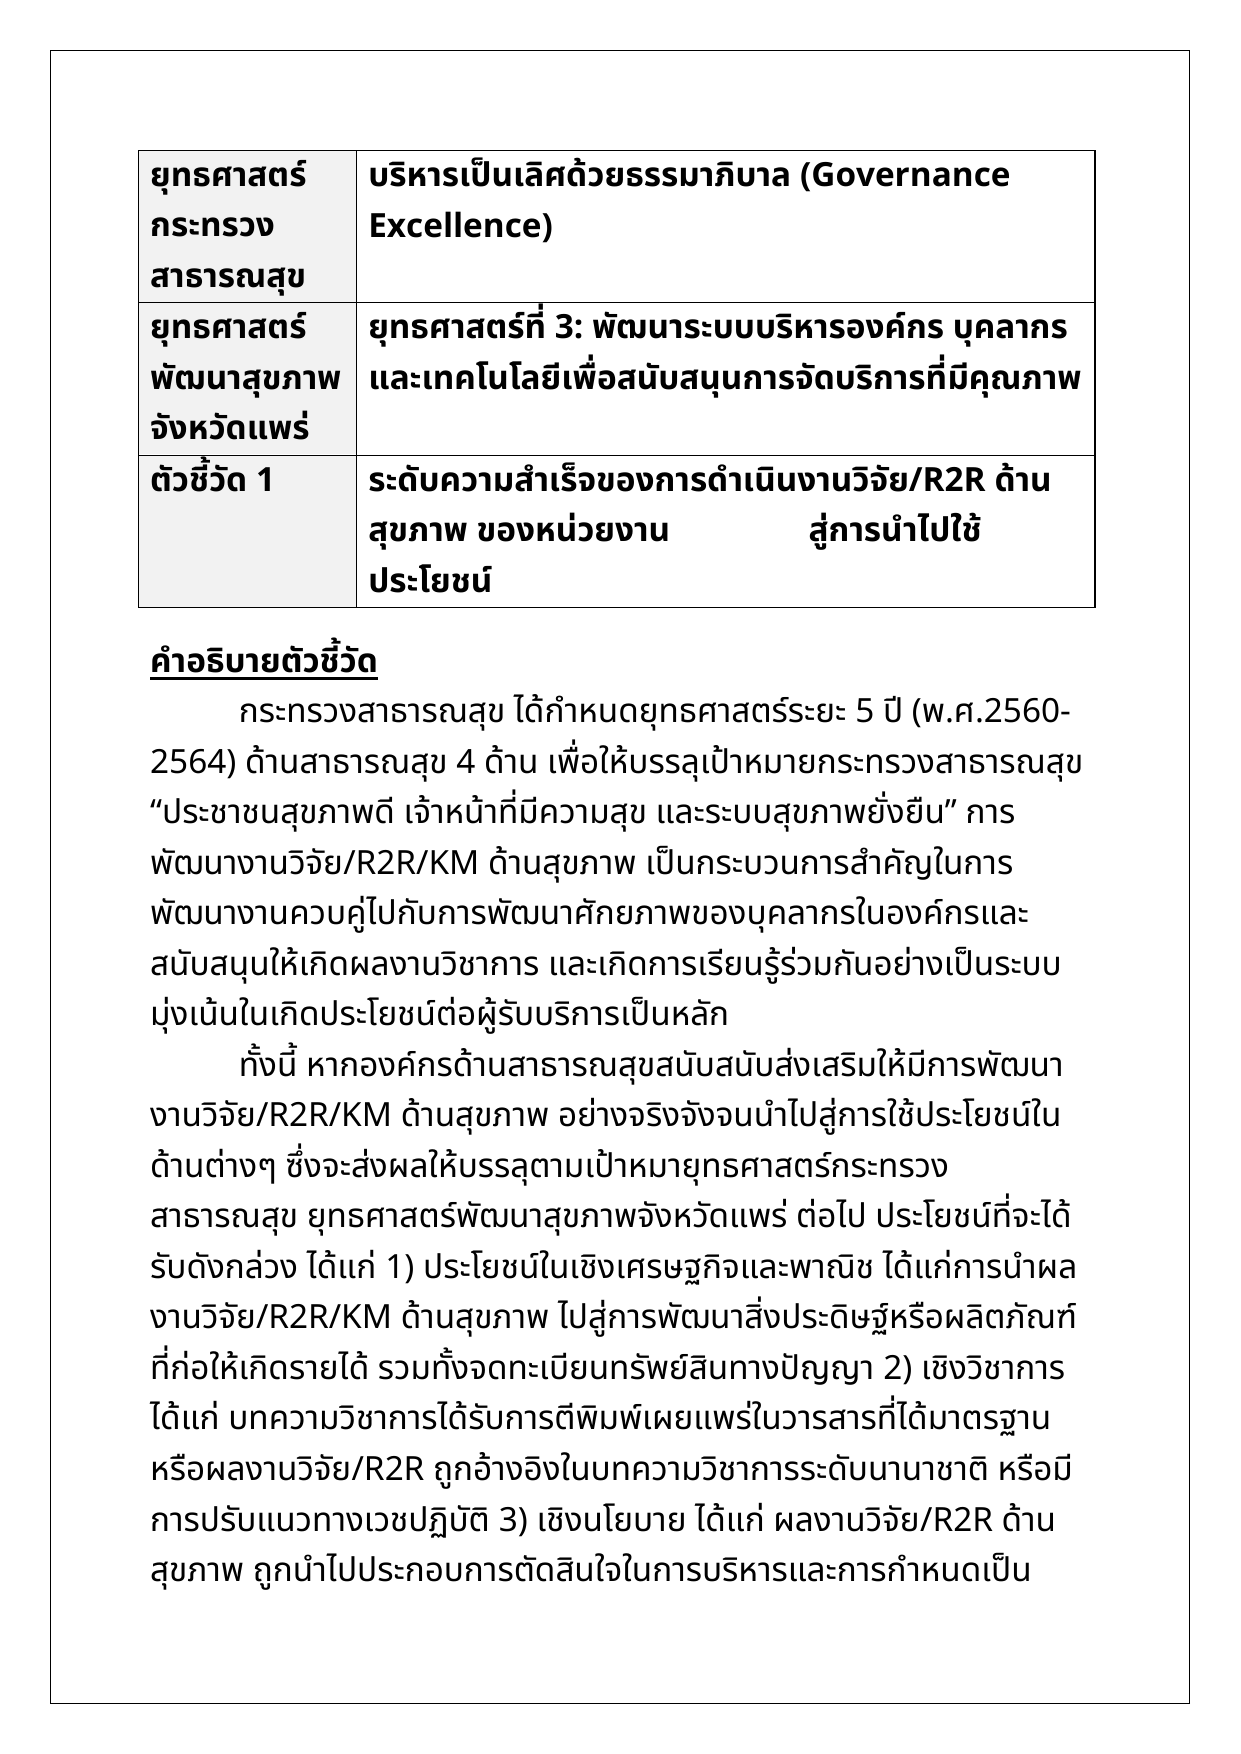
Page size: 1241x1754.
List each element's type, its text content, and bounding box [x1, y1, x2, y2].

table_header ยุทธศาสตร์กระทรวงสาธารณสุข [139, 151, 356, 302]
table_cell ระดับความสำเร็จของการดำเนินงานวิจัย/R2R ด้านสุขภาพ ของหน่วยงาน สู่การนำไปใช้ประโยชน์ [357, 456, 1094, 607]
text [150, 1041, 1090, 1596]
table_cell ยุทธศาสตร์ที่ 3: พัฒนาระบบบริหารองค์กร บุคลากร และเทคโนโลยีเพื่อสนับสนุนการจัดบริการที่มีคุณภาพ [357, 303, 1094, 454]
table_cell ยุทธศาสตร์พัฒนาสุขภาพจังหวัดแพร่ [139, 303, 356, 454]
text กระทรวงสาธารณสุข ได้กำหนดยุทธศาสตร์ระยะ 5 ปี (พ.ศ.2560-2564) ด้านสาธารณสุข 4 ด้าน เพื่อให้บรรลุเป้าหมายกระทรวงสาธารณสุข “ประชาชนสุขภาพดี เจ้าหน้าที่มีความสุข และระบบสุขภาพยั่งยืน” การพัฒนางานวิจัย/R2R/KM ด้านสุขภาพ เป็นกระบวนการสำคัญในการพัฒนางานควบคู่ไปกับการพัฒนาศักยภาพของบุคลากรในองค์กรและสนับสนุนให้เกิดผลงานวิชาการ และเกิดการเรียนรู้ร่วมกันอย่างเป็นระบบ มุ่งเน้นในเกิดประโยชน์ต่อผู้รับบริการเป็นหลัก [150, 687, 1090, 1041]
text คำอธิบายตัวชี้วัด [150, 637, 1090, 687]
table_cell ตัวชี้วัด 1 [139, 456, 356, 607]
table_header บริหารเป็นเลิศด้วยธรรมาภิบาล (Governance Excellence) [357, 151, 1094, 302]
